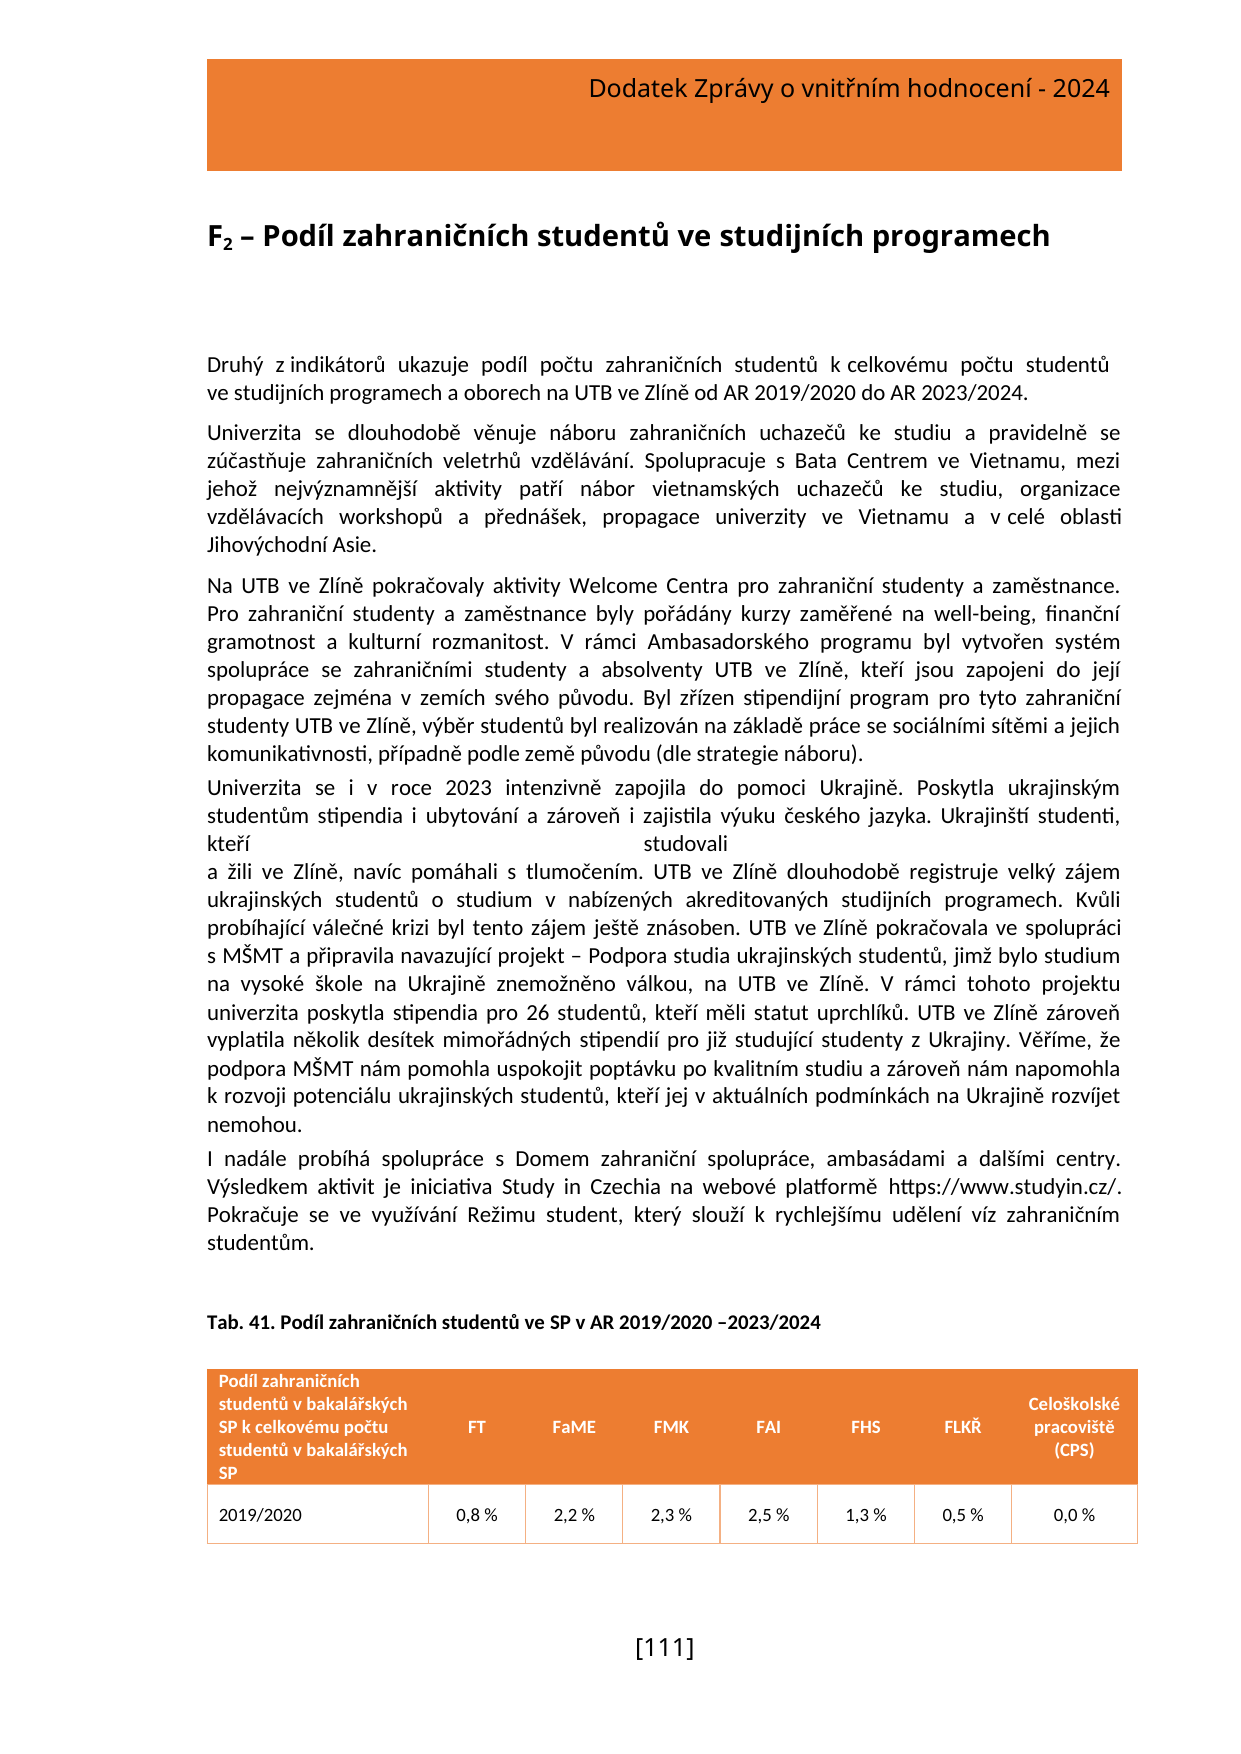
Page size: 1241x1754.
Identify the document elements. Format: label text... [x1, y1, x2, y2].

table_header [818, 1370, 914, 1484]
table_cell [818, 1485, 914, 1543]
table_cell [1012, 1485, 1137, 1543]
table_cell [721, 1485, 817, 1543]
text Univerzita se dlouhodobě věnuje náboru zahraničních uchazečů ke studiu a pravidelně se zúčastňuje zahraničních veletrhů vzdělávání. Spolupracuje s Bata Centrem ve Vietnamu, mezi jehož nejvýznamnější aktivity patří nábor vietnamských uchazečů ke studiu, organizace vzdělávacích workshopů a přednášek, propagace univerzity ve Vietnamu a v celé oblasti Jihovýchodní Asie. [207, 418, 1122, 558]
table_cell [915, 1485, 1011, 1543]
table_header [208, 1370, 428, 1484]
text Tab. 41. Podíl zahraničních studentů ve SP v AR 2019/2020 –2023/2024 [207, 1309, 1122, 1368]
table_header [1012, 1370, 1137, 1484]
text Na UTB ve Zlíně pokračovaly aktivity Welcome Centra pro zahraniční studenty a zaměstnance. Pro zahraniční studenty a zaměstnance byly pořádány kurzy zaměřené na well-being, finanční gramotnost a kulturní rozmanitost. V rámci Ambasadorského programu byl vytvořen systém spolupráce se zahraničními studenty a absolventy UTB ve Zlíně, kteří jsou zapojeni do její propagace zejména v zemích svého původu. Byl zřízen stipendijní program pro tyto zahraniční studenty UTB ve Zlíně, výběr studentů byl realizován na základě práce se sociálními sítěmi a jejich komunikativnosti, případně podle země původu (dle strategie náboru). [207, 571, 1122, 767]
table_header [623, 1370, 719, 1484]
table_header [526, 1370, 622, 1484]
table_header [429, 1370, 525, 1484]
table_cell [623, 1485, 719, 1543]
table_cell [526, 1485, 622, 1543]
text Univerzita se i v roce 2023 intenzivně zapojila do pomoci Ukrajině. Poskytla ukrajinským studentům stipendia i ubytování a zároveň i zajistila výuku českého jazyka. Ukrajinští studenti, kteří studovali a žili ve Zlíně, navíc pomáhali s tlumočením. UTB ve Zlíně dlouhodobě registruje velký zájem ukrajinských studentů o studium v nabízených akreditovaných studijních programech. Kvůli probíhající válečné krizi byl tento zájem ještě znásoben. UTB ve Zlíně pokračovala ve spolupráci s MŠMT a připravila navazující projekt – Podpora studia ukrajinských studentů, jimž bylo studium na vysoké škole na Ukrajině znemožněno válkou, na UTB ve Zlíně. V rámci tohoto projektu univerzita poskytla stipendia pro 26 studentů, kteří měli statut uprchlíků. UTB ve Zlíně zároveň vyplatila několik desítek mimořádných stipendií pro již studující studenty z Ukrajiny. Věříme, že podpora MŠMT nám pomohla uspokojit poptávku po kvalitním studiu a zároveň nám napomohla k rozvoji potenciálu ukrajinských studentů, kteří jej v aktuálních podmínkách na Ukrajině rozvíjet nemohou. [207, 773, 1122, 1138]
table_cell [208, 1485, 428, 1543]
text I nadále probíhá spolupráce s Domem zahraniční spolupráce, ambasádami a dalšími centry. Výsledkem aktivit je iniciativa Study in Czechia na webové platformě https://www.studyin.cz/. Pokračuje se ve využívání Režimu student, který slouží k rychlejšímu udělení víz zahraničním studentům. [207, 1144, 1122, 1256]
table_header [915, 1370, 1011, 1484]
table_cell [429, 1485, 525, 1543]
text Druhý z indikátorů ukazuje podíl počtu zahraničních studentů k celkovému počtu studentů ve studijních programech a oborech na UTB ve Zlíně od AR 2019/2020 do AR 2023/2024. [207, 350, 1122, 406]
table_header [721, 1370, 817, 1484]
subtitle F2 – Podíl zahraničních studentů ve studijních programech [207, 215, 1122, 255]
